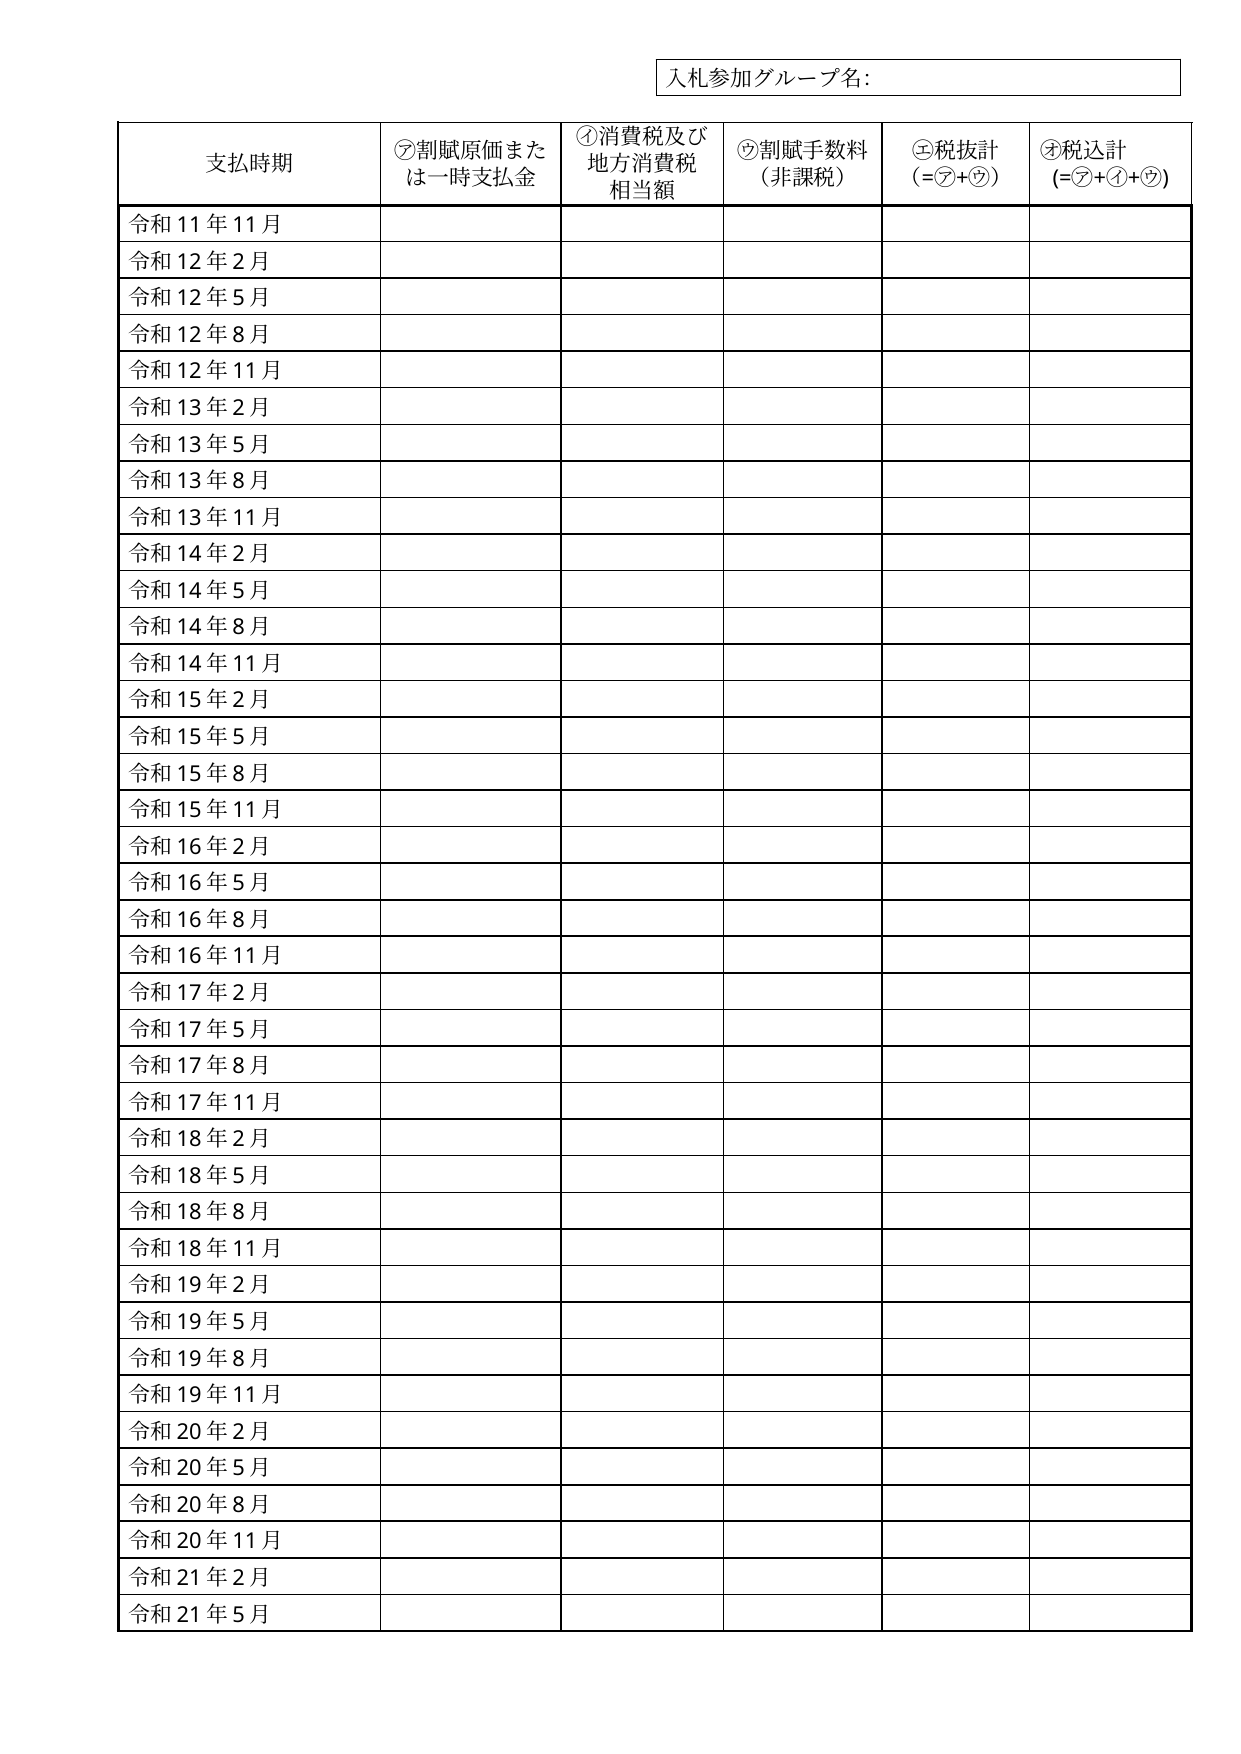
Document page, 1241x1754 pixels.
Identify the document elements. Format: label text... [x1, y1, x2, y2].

table_cell [1030, 1486, 1190, 1520]
table_cell [562, 1522, 723, 1557]
table_cell 令和15年2月 [120, 681, 380, 716]
table_cell [724, 498, 881, 533]
table_cell 令和17年5月 [120, 1010, 380, 1045]
table_cell [562, 207, 723, 241]
table_cell [562, 608, 723, 643]
table_cell [724, 827, 881, 862]
table_cell [1030, 571, 1190, 606]
table_cell 令和15年8月 [120, 754, 380, 789]
table_cell [381, 1193, 560, 1228]
table_cell 令和19年5月 [120, 1303, 380, 1338]
table_cell [562, 352, 723, 387]
table_cell [562, 645, 723, 679]
table_cell 令和21年5月 [120, 1595, 380, 1630]
table_header ㋔税込計 (=㋐+㋑+㋒) [1030, 123, 1191, 204]
table_cell [883, 352, 1029, 387]
table_cell [1030, 207, 1190, 241]
table_cell [724, 718, 881, 753]
table_cell [381, 1559, 560, 1593]
table_cell [1030, 1449, 1190, 1484]
table_cell [883, 974, 1029, 1008]
table_cell [883, 1376, 1029, 1411]
table_cell [381, 608, 560, 643]
table_cell [562, 571, 723, 606]
table_cell [562, 1486, 723, 1520]
table_cell [562, 681, 723, 716]
table_cell [381, 681, 560, 716]
table_cell [883, 279, 1029, 314]
table_cell [883, 1047, 1029, 1082]
table_cell [1030, 1376, 1190, 1411]
table_cell [724, 1083, 881, 1118]
table_cell [883, 315, 1029, 350]
table_cell [724, 1559, 881, 1593]
table_cell 令和12年8月 [120, 315, 380, 350]
table_cell 令和14年2月 [120, 535, 380, 570]
table_cell [562, 718, 723, 753]
table_cell [1030, 1156, 1190, 1191]
table_cell [381, 1595, 560, 1630]
table_cell [1030, 279, 1190, 314]
table_cell [381, 1047, 560, 1082]
table_cell [724, 1303, 881, 1338]
table_cell [1030, 1595, 1190, 1630]
table_cell [562, 279, 723, 314]
table_cell [883, 242, 1029, 277]
table_cell [724, 1595, 881, 1630]
table_cell [381, 462, 560, 497]
table_cell [1030, 1120, 1190, 1155]
table_cell [724, 901, 881, 935]
table_header ㋒割賦手数料 （非課税） [724, 123, 881, 204]
table_cell [724, 1486, 881, 1520]
table_cell [1030, 1047, 1190, 1082]
table_cell [1030, 1559, 1190, 1593]
table_cell [562, 937, 723, 972]
table_cell [562, 535, 723, 570]
table_cell [562, 1156, 723, 1191]
table_cell [1030, 1522, 1190, 1557]
table_cell [724, 352, 881, 387]
table_cell 令和12年11月 [120, 352, 380, 387]
table_cell [883, 1412, 1029, 1447]
table_cell [381, 242, 560, 277]
table_cell [1030, 754, 1190, 789]
table_cell [562, 315, 723, 350]
table_cell [1030, 1412, 1190, 1447]
table_cell [883, 791, 1029, 826]
table_cell [1030, 1266, 1190, 1301]
table_cell [381, 791, 560, 826]
table_cell 令和13年2月 [120, 388, 380, 423]
table_cell [381, 1449, 560, 1484]
table_cell [1030, 608, 1190, 643]
table_cell 令和12年2月 [120, 242, 380, 277]
table_cell [883, 864, 1029, 899]
table_cell [381, 1339, 560, 1374]
table_cell 令和12年5月 [120, 279, 380, 314]
table_cell [381, 498, 560, 533]
table_cell [883, 1193, 1029, 1228]
table_cell [724, 1010, 881, 1045]
table_cell [562, 462, 723, 497]
table_cell [883, 1449, 1029, 1484]
table_cell 令和14年5月 [120, 571, 380, 606]
table_cell [724, 462, 881, 497]
table_cell [381, 1486, 560, 1520]
table_cell [381, 279, 560, 314]
table_cell [381, 901, 560, 935]
table_cell [724, 754, 881, 789]
table_cell 令和17年2月 [120, 974, 380, 1008]
table_cell [562, 1230, 723, 1264]
table_cell [724, 1412, 881, 1447]
table_cell 令和16年11月 [120, 937, 380, 972]
table_cell [883, 718, 1029, 753]
table_cell [883, 1120, 1029, 1155]
table_cell [562, 1412, 723, 1447]
table_header 支払時期 [119, 123, 380, 204]
table_cell [883, 1486, 1029, 1520]
table_cell 令和19年8月 [120, 1339, 380, 1374]
table_cell [724, 645, 881, 679]
table_cell 令和18年11月 [120, 1230, 380, 1264]
table_cell [1030, 1339, 1190, 1374]
table_cell [562, 827, 723, 862]
table_cell 令和13年11月 [120, 498, 380, 533]
table_cell [381, 645, 560, 679]
table_cell [883, 1559, 1029, 1593]
table_cell [1030, 462, 1190, 497]
table_cell 令和18年2月 [120, 1120, 380, 1155]
table_cell [724, 571, 881, 606]
table_cell 令和13年8月 [120, 462, 380, 497]
table_cell [1030, 1303, 1190, 1338]
table_cell 令和13年5月 [120, 425, 380, 460]
table_cell [562, 791, 723, 826]
table_cell [562, 1339, 723, 1374]
table_cell [724, 1339, 881, 1374]
table_cell [883, 608, 1029, 643]
table_cell [381, 207, 560, 241]
table_cell [1030, 1083, 1190, 1118]
table_cell [562, 1083, 723, 1118]
table_cell [724, 1449, 881, 1484]
table_cell [1030, 901, 1190, 935]
table_cell 令和18年5月 [120, 1156, 380, 1191]
table_cell [724, 791, 881, 826]
table_cell [562, 1010, 723, 1045]
table_cell [562, 425, 723, 460]
table_cell [883, 1303, 1029, 1338]
table_cell [1030, 827, 1190, 862]
table_cell [562, 1303, 723, 1338]
table_cell [381, 864, 560, 899]
table_cell [381, 1266, 560, 1301]
table_cell [724, 1522, 881, 1557]
table_cell [1030, 425, 1190, 460]
table_cell [381, 315, 560, 350]
table_cell [883, 498, 1029, 533]
table_cell [883, 1339, 1029, 1374]
table_cell [883, 425, 1029, 460]
table_cell 令和20年2月 [120, 1412, 380, 1447]
table_cell [1030, 718, 1190, 753]
table_header ㋑消費税及び地方消費税 相当額 [562, 123, 723, 204]
table_cell [1030, 1230, 1190, 1264]
table_cell [381, 1522, 560, 1557]
table_cell [883, 535, 1029, 570]
table_cell [1030, 535, 1190, 570]
table_cell 令和19年11月 [120, 1376, 380, 1411]
table_cell [1030, 791, 1190, 826]
table_cell [381, 827, 560, 862]
table_cell [883, 388, 1029, 423]
table_cell [562, 1449, 723, 1484]
table_cell [381, 937, 560, 972]
table_cell [883, 1522, 1029, 1557]
table_cell [883, 1230, 1029, 1264]
table_cell [381, 1156, 560, 1191]
table_header ㋐割賦原価または一時支払金 [381, 123, 560, 204]
table_cell [724, 1047, 881, 1082]
table_cell [883, 1010, 1029, 1045]
table_cell [724, 1266, 881, 1301]
table_cell [381, 1120, 560, 1155]
table_cell [724, 535, 881, 570]
table_cell [562, 1559, 723, 1593]
table_cell [724, 1193, 881, 1228]
table_cell [562, 1266, 723, 1301]
table_cell [1030, 1010, 1190, 1045]
table_cell [724, 242, 881, 277]
table_cell [883, 901, 1029, 935]
table_cell 令和19年2月 [120, 1266, 380, 1301]
table_cell [883, 1595, 1029, 1630]
table_cell [562, 498, 723, 533]
table_cell 令和17年11月 [120, 1083, 380, 1118]
table_cell [562, 242, 723, 277]
table_cell [883, 754, 1029, 789]
table_cell [1030, 864, 1190, 899]
table_cell [1030, 681, 1190, 716]
table_cell [883, 1266, 1029, 1301]
table_cell [1030, 242, 1190, 277]
table_cell [562, 1120, 723, 1155]
table_cell [724, 279, 881, 314]
table_cell [562, 974, 723, 1008]
table_cell [381, 535, 560, 570]
table_cell 令和18年8月 [120, 1193, 380, 1228]
table_cell [381, 754, 560, 789]
table_cell [1030, 315, 1190, 350]
table_cell 令和20年5月 [120, 1449, 380, 1484]
table_cell 令和15年11月 [120, 791, 380, 826]
table_cell 令和16年5月 [120, 864, 380, 899]
table_cell [381, 1376, 560, 1411]
table_cell [1030, 388, 1190, 423]
table_cell [724, 937, 881, 972]
table_cell [381, 718, 560, 753]
table_cell [381, 1230, 560, 1264]
table_cell [883, 207, 1029, 241]
table_cell [381, 352, 560, 387]
table_cell [724, 1120, 881, 1155]
table_cell [724, 681, 881, 716]
table_cell [724, 388, 881, 423]
table_cell [724, 974, 881, 1008]
table_cell [381, 571, 560, 606]
table_cell [724, 864, 881, 899]
table_cell 令和20年11月 [120, 1522, 380, 1557]
table_cell [381, 1303, 560, 1338]
table_cell [883, 1156, 1029, 1191]
table_cell [562, 1193, 723, 1228]
table_cell [562, 864, 723, 899]
table_header ㋓税抜計 （=㋐+㋒） [883, 123, 1029, 204]
table_cell 令和15年5月 [120, 718, 380, 753]
table_cell [381, 1010, 560, 1045]
table_cell [883, 681, 1029, 716]
table_cell [1030, 1193, 1190, 1228]
table_cell [883, 937, 1029, 972]
table_cell [1030, 498, 1190, 533]
table_cell 令和21年2月 [120, 1559, 380, 1593]
table_cell [724, 1156, 881, 1191]
table_cell [724, 425, 881, 460]
table_cell [562, 1047, 723, 1082]
table_cell [381, 974, 560, 1008]
table_cell [1030, 974, 1190, 1008]
table_cell 令和17年8月 [120, 1047, 380, 1082]
table_cell 令和16年2月 [120, 827, 380, 862]
table_cell [883, 827, 1029, 862]
table_cell [381, 1083, 560, 1118]
table_cell [1030, 645, 1190, 679]
table_cell 令和16年8月 [120, 901, 380, 935]
table_cell [724, 1376, 881, 1411]
table_cell [883, 645, 1029, 679]
table_cell 令和11年11月 [120, 207, 380, 241]
table_cell [724, 207, 881, 241]
table_cell [724, 1230, 881, 1264]
table_cell [381, 425, 560, 460]
table_cell [562, 754, 723, 789]
table_cell [381, 388, 560, 423]
table_cell [724, 315, 881, 350]
table_cell [562, 1376, 723, 1411]
table_cell [381, 1412, 560, 1447]
table_cell [562, 901, 723, 935]
table_cell [1030, 937, 1190, 972]
table_cell 令和20年8月 [120, 1486, 380, 1520]
table_cell [1030, 352, 1190, 387]
table_cell [562, 388, 723, 423]
table_cell 令和14年11月 [120, 645, 380, 679]
table_cell [562, 1595, 723, 1630]
table_cell [883, 571, 1029, 606]
table_cell 令和14年8月 [120, 608, 380, 643]
table_cell [724, 608, 881, 643]
table_cell [883, 1083, 1029, 1118]
table_cell [883, 462, 1029, 497]
